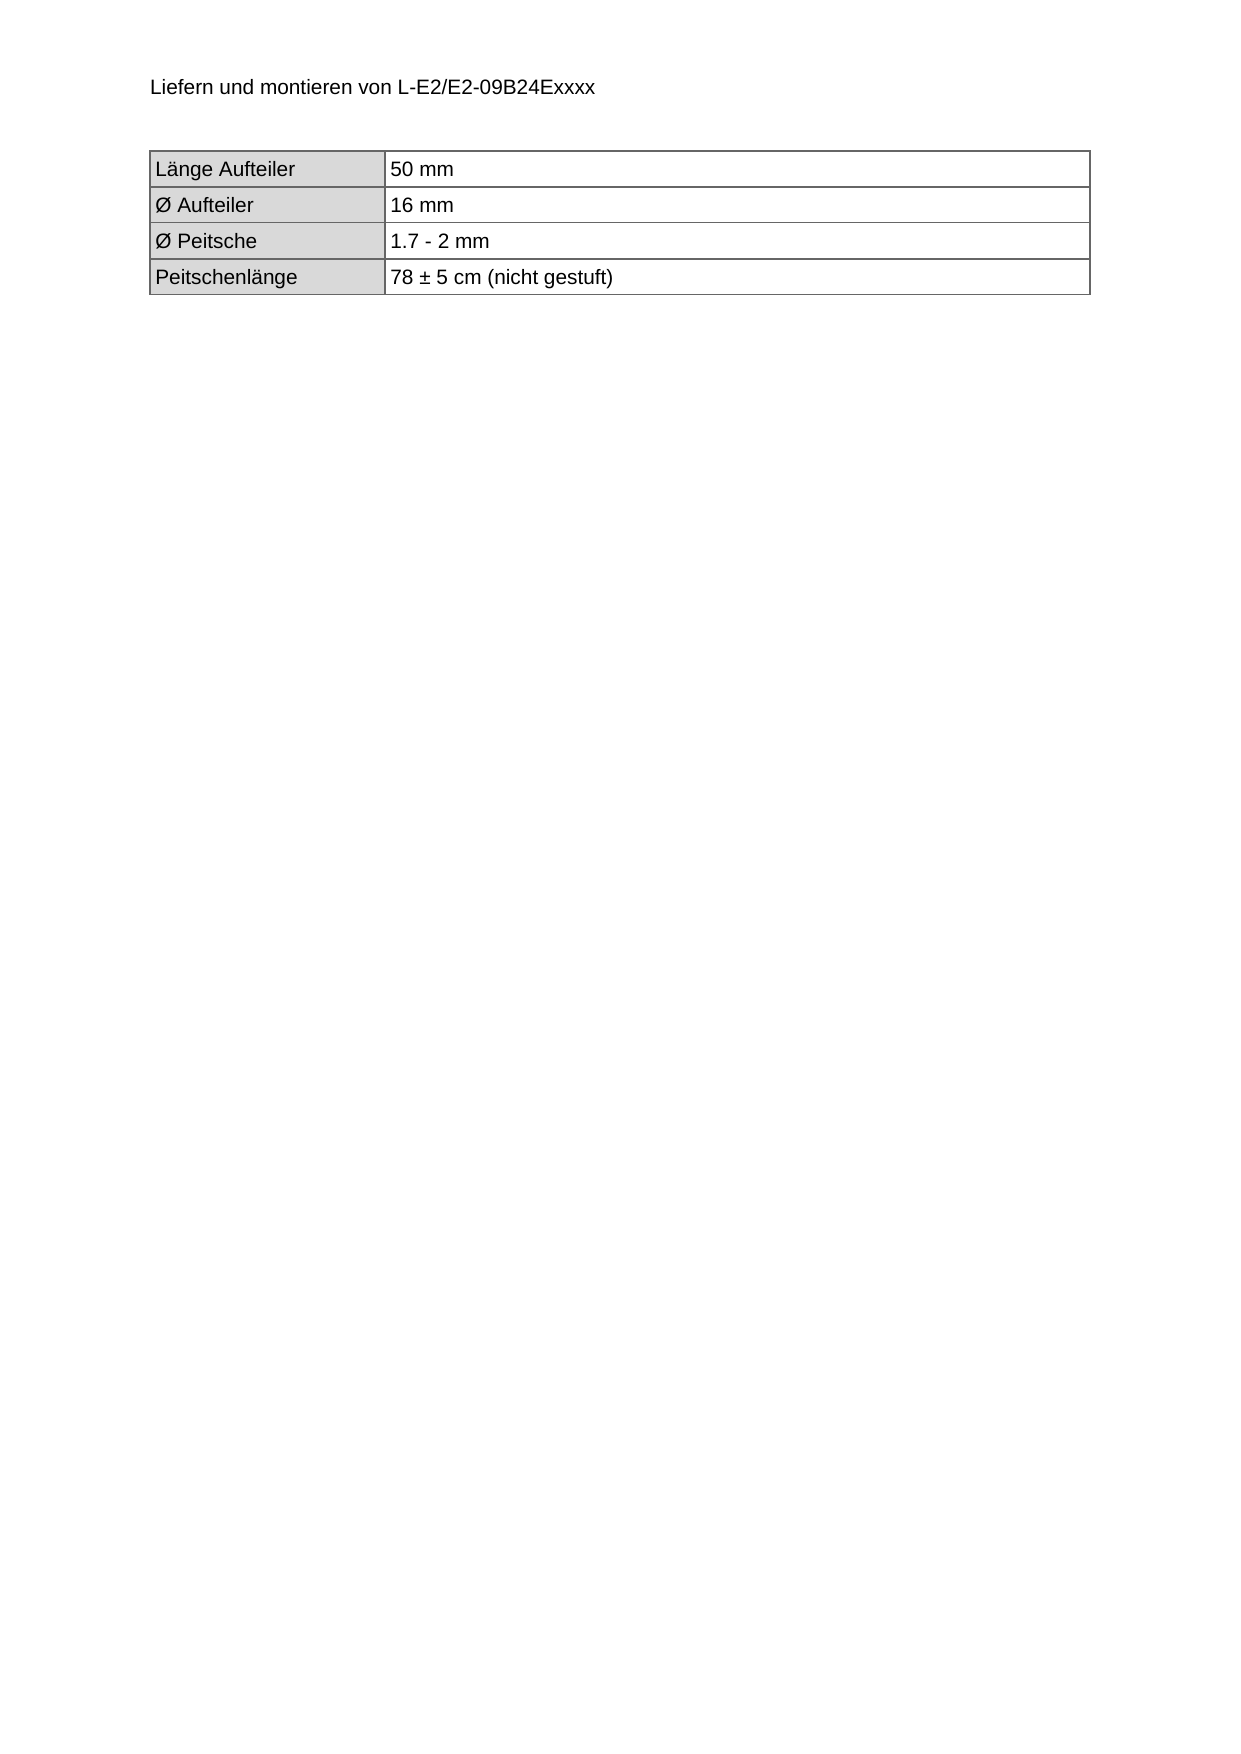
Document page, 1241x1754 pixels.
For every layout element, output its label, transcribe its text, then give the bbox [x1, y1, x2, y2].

table_cell Ø Peitsche [151, 223, 384, 258]
table_cell Ø Aufteiler [151, 188, 384, 222]
table_header Länge Aufteiler [151, 152, 384, 186]
table_cell Peitschenlänge [151, 260, 384, 294]
table_header 50 mm [386, 152, 1089, 186]
table_cell 1.7 - 2 mm [386, 223, 1089, 258]
table_cell 16 mm [386, 188, 1089, 222]
table_cell 78 ± 5 cm (nicht gestuft) [386, 260, 1089, 294]
